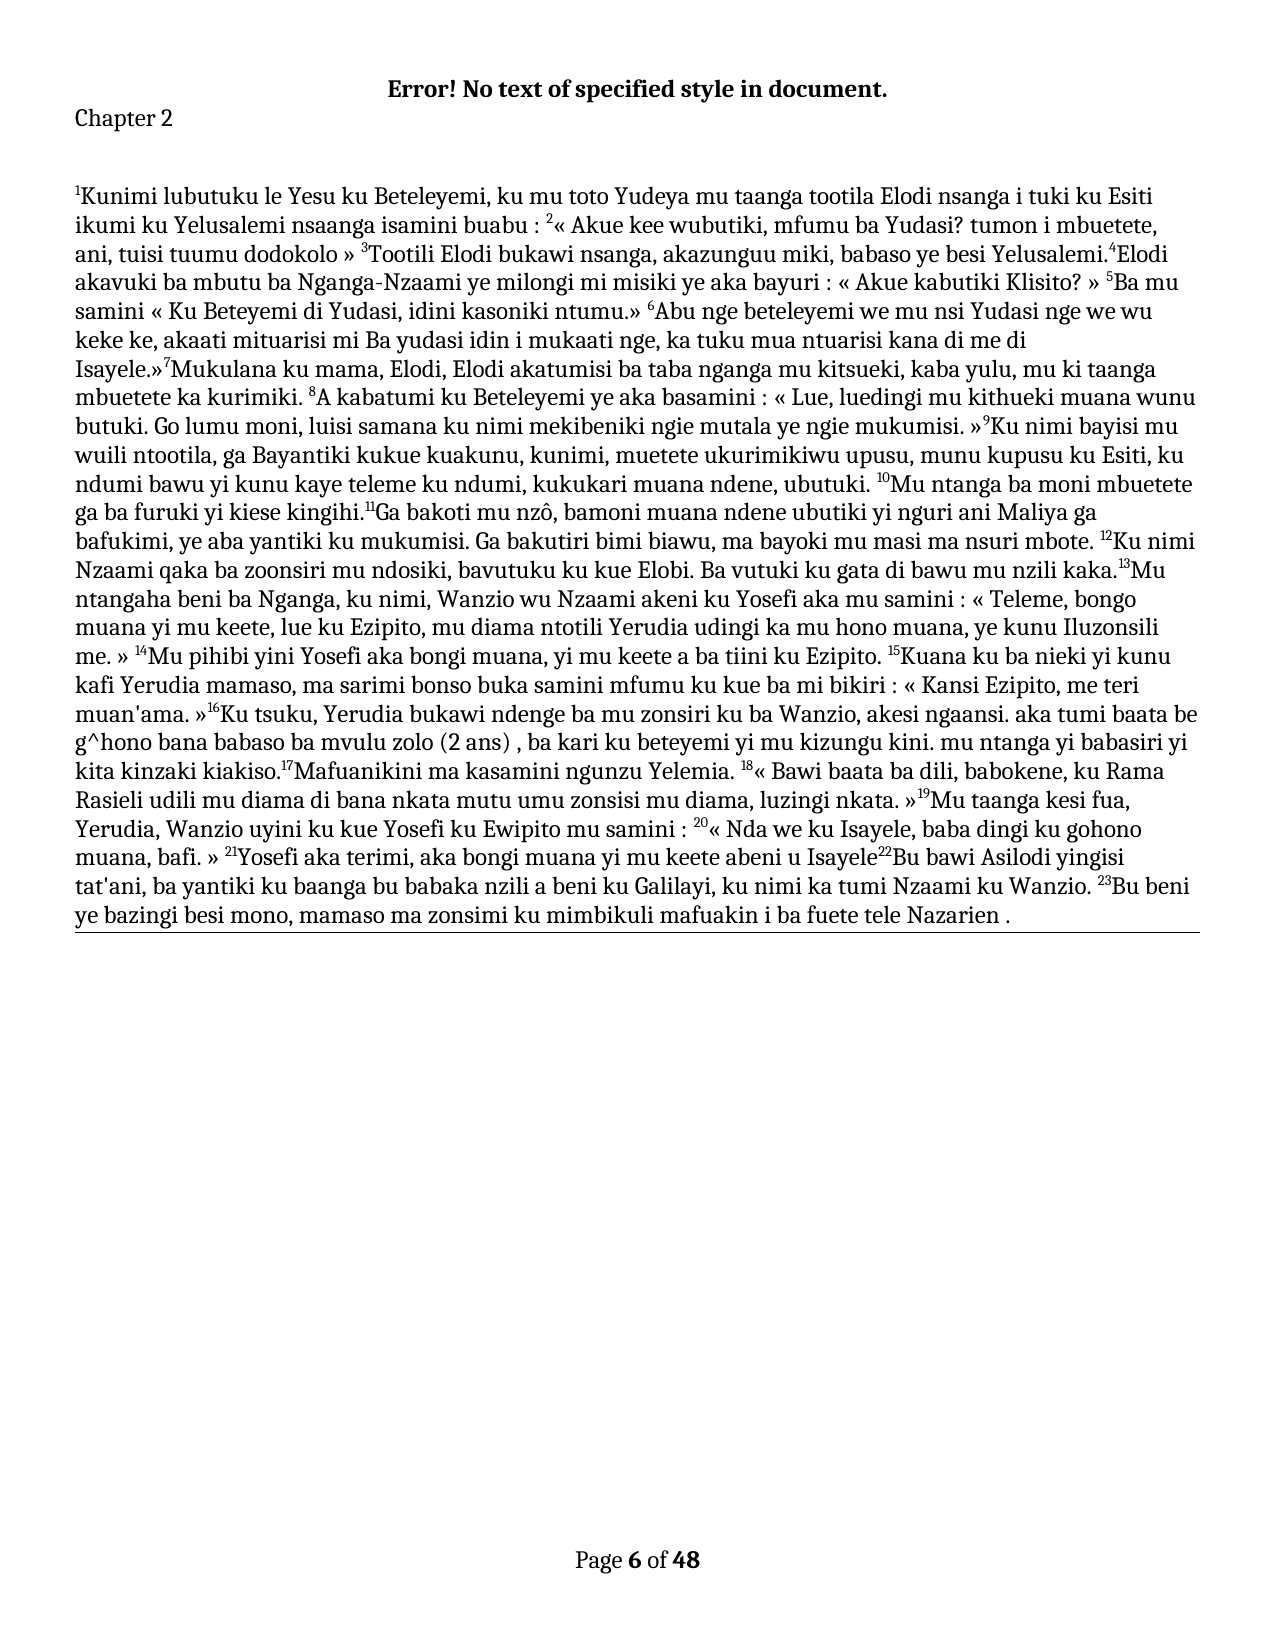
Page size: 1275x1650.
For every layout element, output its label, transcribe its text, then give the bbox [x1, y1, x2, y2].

text Chapter 2 [75, 104, 1200, 161]
text 1Kunimi lubutuku le Yesu ku Beteleyemi, ku mu toto Yudeya mu taanga tootila Elodi nsanga i tuki ku Esiti ikumi ku Yelusalemi nsaanga isamini buabu : 2« Akue kee wubutiki, mfumu ba Yudasi? tumon i mbuetete, ani, tuisi tuumu dodokolo » 3Tootili Elodi bukawi nsanga, akazunguu miki, babaso ye besi Yelusalemi.4Elodi akavuki ba mbutu ba Nganga-Nzaami ye milongi mi misiki ye aka bayuri : « Akue kabutiki Klisito? » 5Ba mu samini « Ku Beteyemi di Yudasi, idini kasoniki ntumu.» 6Abu nge beteleyemi we mu nsi Yudasi nge we wu keke ke, akaati mituarisi mi Ba yudasi idin i mukaati nge, ka tuku mua ntuarisi kana di me di Isayele.»7Mukulana ku mama, Elodi, Elodi akatumisi ba taba nganga mu kitsueki, kaba yulu, mu ki taanga mbuetete ka kurimiki. 8A kabatumi ku Beteleyemi ye aka basamini : « Lue, luedingi mu kithueki muana wunu butuki. Go lumu moni, luisi samana ku nimi mekibeniki ngie mutala ye ngie mukumisi. »9Ku nimi bayisi mu wuili ntootila, ga Bayantiki kukue kuakunu, kunimi, muetete ukurimikiwu upusu, munu kupusu ku Esiti, ku ndumi bawu yi kunu kaye teleme ku ndumi, kukukari muana ndene, ubutuki. 10Mu ntanga ba moni mbuetete ga ba furuki yi kiese kingihi.11Ga bakoti mu nzô, bamoni muana ndene ubutiki yi nguri ani Maliya ga bafukimi, ye aba yantiki ku mukumisi. Ga bakutiri bimi biawu, ma bayoki mu masi ma nsuri mbote. 12Ku nimi Nzaami qaka ba zoonsiri mu ndosiki, bavutuku ku kue Elobi. Ba vutuki ku gata di bawu mu nzili kaka.13Mu ntangaha beni ba Nganga, ku nimi, Wanzio wu Nzaami akeni ku Yosefi aka mu samini : « Teleme, bongo muana yi mu keete, lue ku Ezipito, mu diama ntotili Yerudia udingi ka mu hono muana, ye kunu Iluzonsili me. » 14Mu pihibi yini Yosefi aka bongi muana, yi mu keete a ba tiini ku Ezipito. 15Kuana ku ba nieki yi kunu kafi Yerudia mamaso, ma sarimi bonso buka samini mfumu ku kue ba mi bikiri : « Kansi Ezipito, me teri muan'ama. »16Ku tsuku, Yerudia bukawi ndenge ba mu zonsiri ku ba Wanzio, akesi ngaansi. aka tumi baata be g^hono bana babaso ba mvulu zolo (2 ans) , ba kari ku beteyemi yi mu kizungu kini. mu ntanga yi babasiri yi kita kinzaki kiakiso.17Mafuanikini ma kasamini ngunzu Yelemia. 18« Bawi baata ba dili, babokene, ku Rama Rasieli udili mu diama di bana nkata mutu umu zonsisi mu diama, luzingi nkata. »19Mu taanga kesi fua, Yerudia, Wanzio uyini ku kue Yosefi ku Ewipito mu samini : 20« Nda we ku Isayele, baba dingi ku gohono muana, bafi. » 21Yosefi aka terimi, aka bongi muana yi mu keete abeni u Isayele22Bu bawi Asilodi yingisi tat'ani, ba yantiki ku baanga bu babaka nzili a beni ku Galilayi, ku nimi ka tumi Nzaami ku Wanzio. 23Bu beni ye bazingi besi mono, mamaso ma zonsimi ku mimbikuli mafuakin i ba fuete tele Nazarien . [75, 182, 1200, 932]
